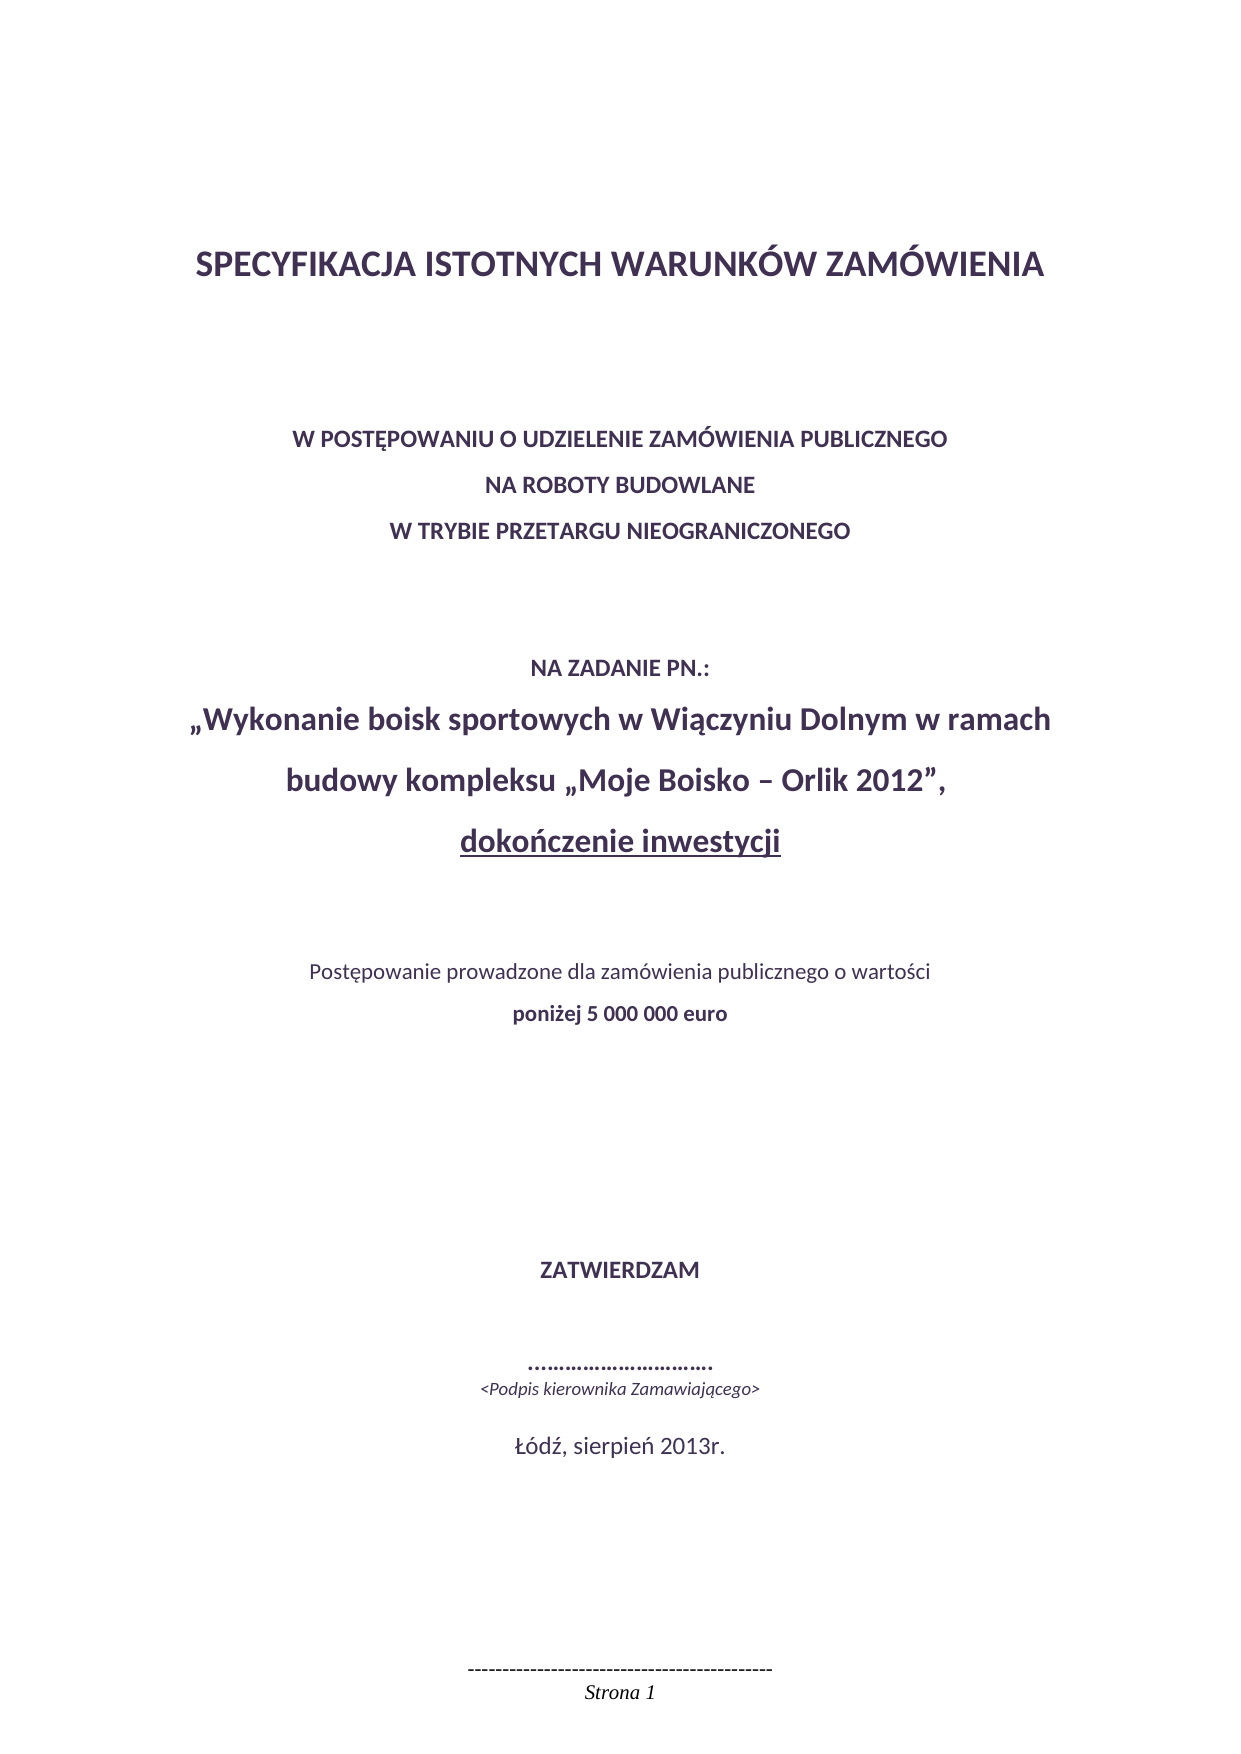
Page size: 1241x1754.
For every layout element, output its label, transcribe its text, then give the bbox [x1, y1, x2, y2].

text ZATWIERDZAM [148, 1255, 1092, 1285]
text ...………………………. [148, 1346, 1092, 1377]
subtitle SPECYFIKACJA ISTOTNYCH WARUNKÓW ZAMÓWIENIA [148, 240, 1092, 286]
subtitle NA ZADANIE PN.: [148, 652, 1092, 682]
subtitle Łódź, sierpień 2013r. [148, 1430, 1092, 1461]
subtitle W POSTĘPOWANIU O UDZIELENIE ZAMÓWIENIA PUBLICZNEGO [148, 423, 1092, 454]
subtitle W TRYBIE PRZETARGU NIEOGRANICZONEGO [148, 515, 1092, 545]
subtitle NA ROBOTY BUDOWLANE [148, 469, 1092, 499]
text Postępowanie prowadzone dla zamówienia publicznego o wartości [148, 957, 1092, 985]
text „Wykonanie boisk sportowych w Wiączyniu Dolnym w ramach budowy kompleksu „Moje Boisko – Orlik 2012”, dokończenie inwestycji [148, 698, 1092, 861]
text poniżej 5 000 000 euro [148, 999, 1092, 1027]
text <Podpis kierownika Zamawiającego> [148, 1377, 1092, 1400]
